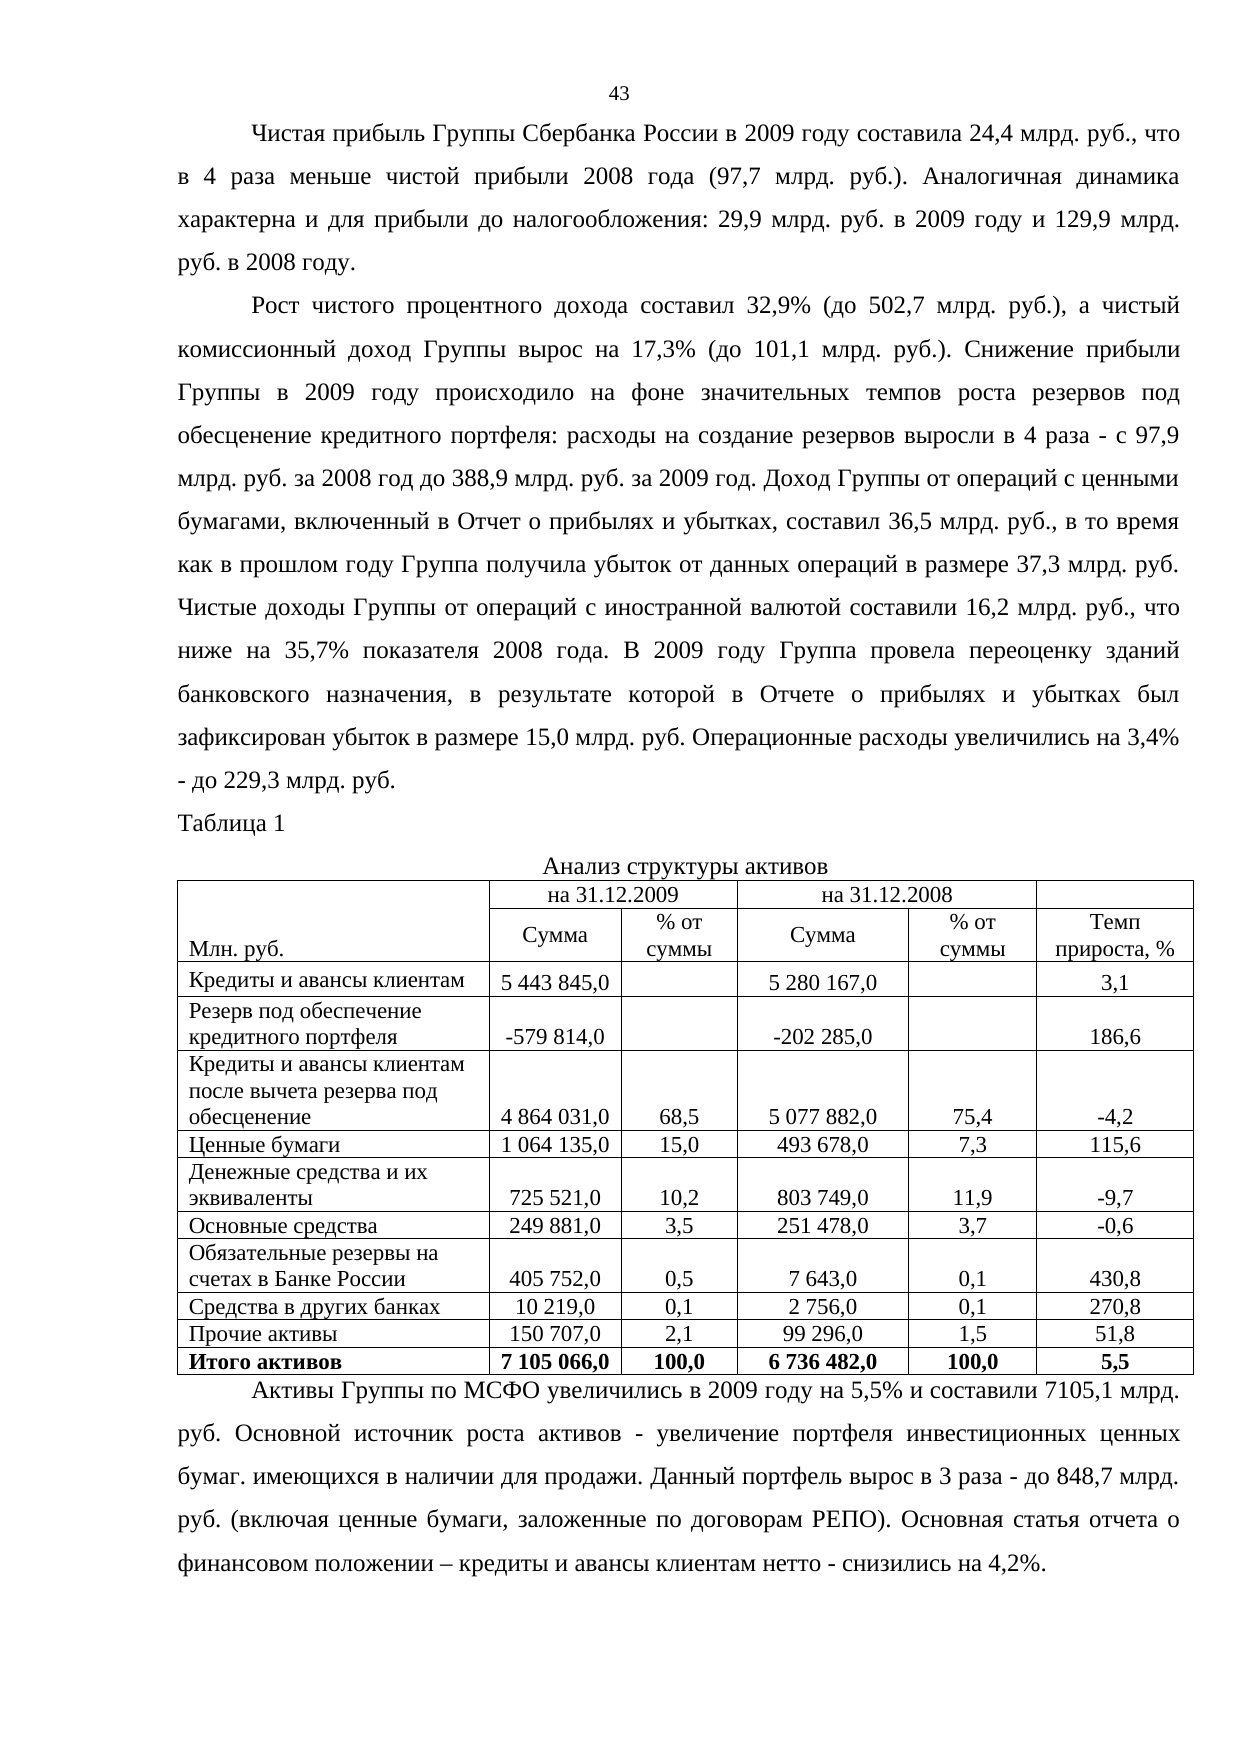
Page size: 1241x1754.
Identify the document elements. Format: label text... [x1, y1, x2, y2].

table_cell 493 678,0 [738, 1131, 908, 1157]
table_cell 0,5 [622, 1239, 737, 1292]
table_cell -9,7 [1037, 1158, 1193, 1211]
table_cell 2,1 [622, 1320, 737, 1347]
table_cell Млн. руб. [178, 881, 489, 961]
table_cell на 31.12.2009 [490, 881, 737, 907]
table_cell 5 077 882,0 [738, 1051, 908, 1129]
table_cell [1037, 881, 1193, 907]
table_cell 7 643,0 [738, 1239, 908, 1292]
text Чистая прибыль Группы Сбербанка России в 2009 году составила 24,4 млрд. руб., что в 4 раза меньше чистой прибыли 2008 года (97,7 млрд. руб.). Аналогичная динамика характерна и для прибыли до налогообложения: 29,9 млрд. руб. в 2009 году и 129,9 млрд. руб. в 2008 году. [177, 118, 1181, 276]
table_cell [909, 962, 1036, 996]
table_cell Итого активов [178, 1348, 489, 1374]
table_cell 0,1 [622, 1293, 737, 1319]
table_cell 5 280 167,0 [738, 962, 908, 996]
table_cell -202 285,0 [738, 997, 908, 1049]
table_cell 99 296,0 [738, 1320, 908, 1347]
table_cell Прочие активы [178, 1320, 489, 1347]
table_cell 7,3 [909, 1131, 1036, 1157]
table_cell 0,1 [909, 1293, 1036, 1319]
table_cell Сумма [738, 909, 908, 961]
table_cell на 31.12.2008 [738, 881, 1036, 907]
table_header Анализ структуры активов [177, 851, 1193, 880]
table_cell Сумма [490, 909, 621, 961]
table_cell 100,0 [909, 1348, 1036, 1374]
table_cell 2 756,0 [738, 1293, 908, 1319]
table_cell 1,5 [909, 1320, 1036, 1347]
table_cell Кредиты и авансы клиентам [178, 962, 489, 996]
table_cell 3,1 [1037, 962, 1193, 996]
table_cell 10,2 [622, 1158, 737, 1211]
table_cell [622, 962, 737, 996]
table_cell 15,0 [622, 1131, 737, 1157]
table_cell 51,8 [1037, 1320, 1193, 1347]
table_cell 115,6 [1037, 1131, 1193, 1157]
table_cell -0,6 [1037, 1212, 1193, 1238]
table_cell Обязательные резервы на счетах в Банке России [178, 1239, 489, 1292]
table_cell 270,8 [1037, 1293, 1193, 1319]
table_cell 0,1 [909, 1239, 1036, 1292]
table_cell 6 736 482,0 [738, 1348, 908, 1374]
text Рост чистого процентного дохода составил 32,9% (до 502,7 млрд. руб.), а чистый комиссионный доход Группы вырос на 17,3% (до 101,1 млрд. руб.). Снижение прибыли Группы в 2009 году происходило на фоне значительных темпов роста резервов под обесценение кредитного портфеля: расходы на создание резервов выросли в 4 раза - с 97,9 млрд. руб. за 2008 год до 388,9 млрд. руб. за 2009 год. Доход Группы от операций с ценными бумагами, включенный в Отчет о прибылях и убытках, составил 36,5 млрд. руб., в то время как в прошлом году Группа получила убыток от данных операций в размере 37,3 млрд. руб. Чистые доходы Группы от операций с иностранной валютой составили 16,2 млрд. руб., что ниже на 35,7% показателя 2008 года. В 2009 году Группа провела переоценку зданий банковского назначения, в результате которой в Отчете о прибылях и убытках был зафиксирован убыток в размере 15,0 млрд. руб. Операционные расходы увеличились на 3,4% - до 229,3 млрд. руб. [177, 291, 1181, 794]
table_cell 3,5 [622, 1212, 737, 1238]
table_cell Резерв под обеспечение кредитного портфеля [178, 997, 489, 1049]
table_cell 150 707,0 [490, 1320, 621, 1347]
table_cell 11,9 [909, 1158, 1036, 1211]
table_cell 725 521,0 [490, 1158, 621, 1211]
table_cell Кредиты и авансы клиентам после вычета резерва под обесценение [178, 1051, 489, 1129]
table_cell Темп прироста, % [1037, 909, 1193, 961]
table_cell -579 814,0 [490, 997, 621, 1049]
table_cell [622, 997, 737, 1049]
table_cell 186,6 [1037, 997, 1193, 1049]
table_cell % от суммы [622, 909, 737, 961]
table_cell [909, 997, 1036, 1049]
table_cell 100,0 [622, 1348, 737, 1374]
table_cell Ценные бумаги [178, 1131, 489, 1157]
table_cell -4,2 [1037, 1051, 1193, 1129]
table_cell % от суммы [909, 909, 1036, 961]
table_cell 251 478,0 [738, 1212, 908, 1238]
table_cell 405 752,0 [490, 1239, 621, 1292]
table_cell 5,5 [1037, 1348, 1193, 1374]
text Таблица 1 [177, 808, 1181, 837]
table_cell 430,8 [1037, 1239, 1193, 1292]
table_cell 68,5 [622, 1051, 737, 1129]
table_cell 7 105 066,0 [490, 1348, 621, 1374]
table_cell Средства в других банках [178, 1293, 489, 1319]
table_cell 10 219,0 [490, 1293, 621, 1319]
table_cell 803 749,0 [738, 1158, 908, 1211]
table_cell Основные средства [178, 1212, 489, 1238]
table_cell 3,7 [909, 1212, 1036, 1238]
table_cell 249 881,0 [490, 1212, 621, 1238]
table_cell 1 064 135,0 [490, 1131, 621, 1157]
table_cell Денежные средства и их эквиваленты [178, 1158, 489, 1211]
table_cell 5 443 845,0 [490, 962, 621, 996]
table_cell 4 864 031,0 [490, 1051, 621, 1129]
table_cell 75,4 [909, 1051, 1036, 1129]
text Активы Группы по МСФО увеличились в 2009 году на 5,5% и составили 7105,1 млрд. руб. Основной источник роста активов - увеличение портфеля инвестиционных ценных бумаг. имеющихся в наличии для продажи. Данный портфель вырос в 3 раза - до 848,7 млрд. руб. (включая ценные бумаги, заложенные по договорам РЕПО). Основная статья отчета о финансовом положении – кредиты и авансы клиентам нетто - снизились на 4,2%. [177, 1375, 1181, 1576]
